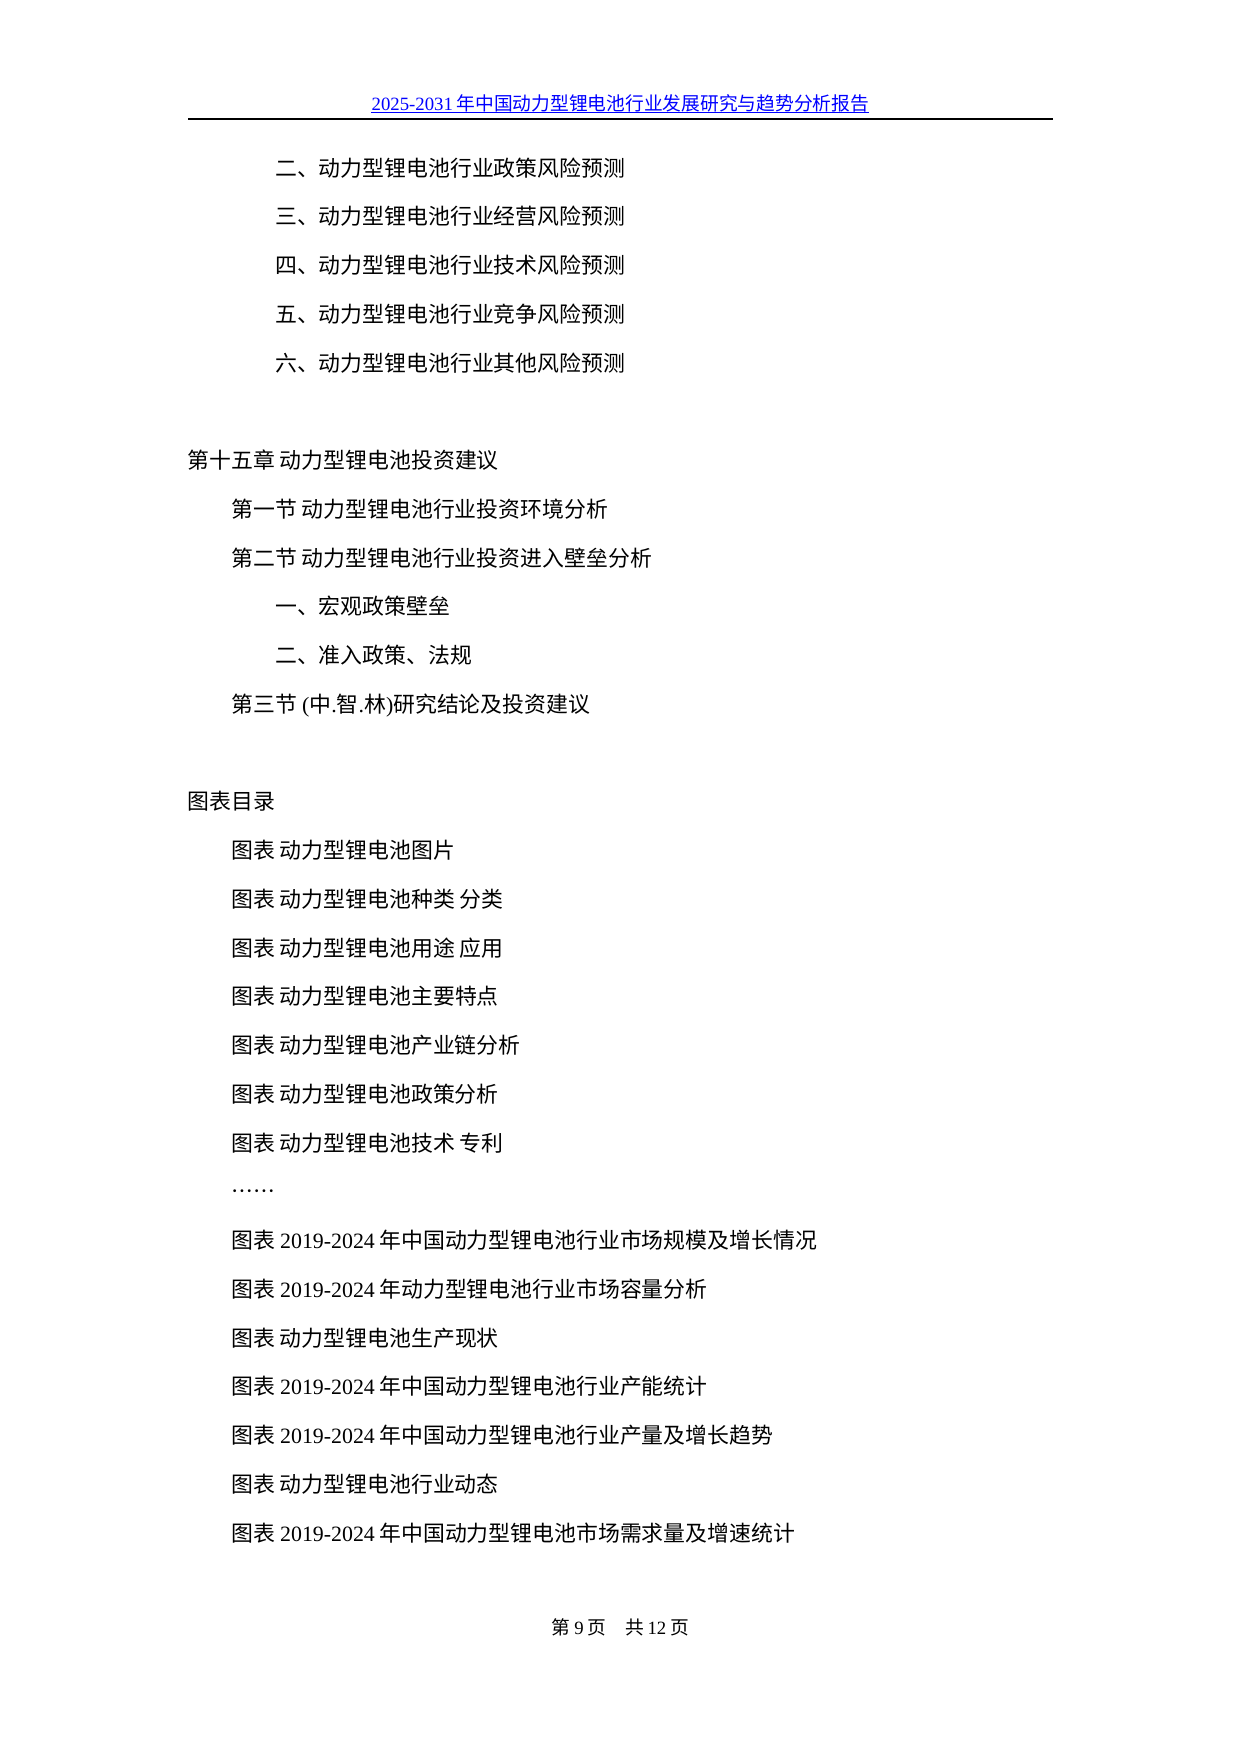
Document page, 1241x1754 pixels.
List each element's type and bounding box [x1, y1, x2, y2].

text [187, 150, 1053, 1548]
